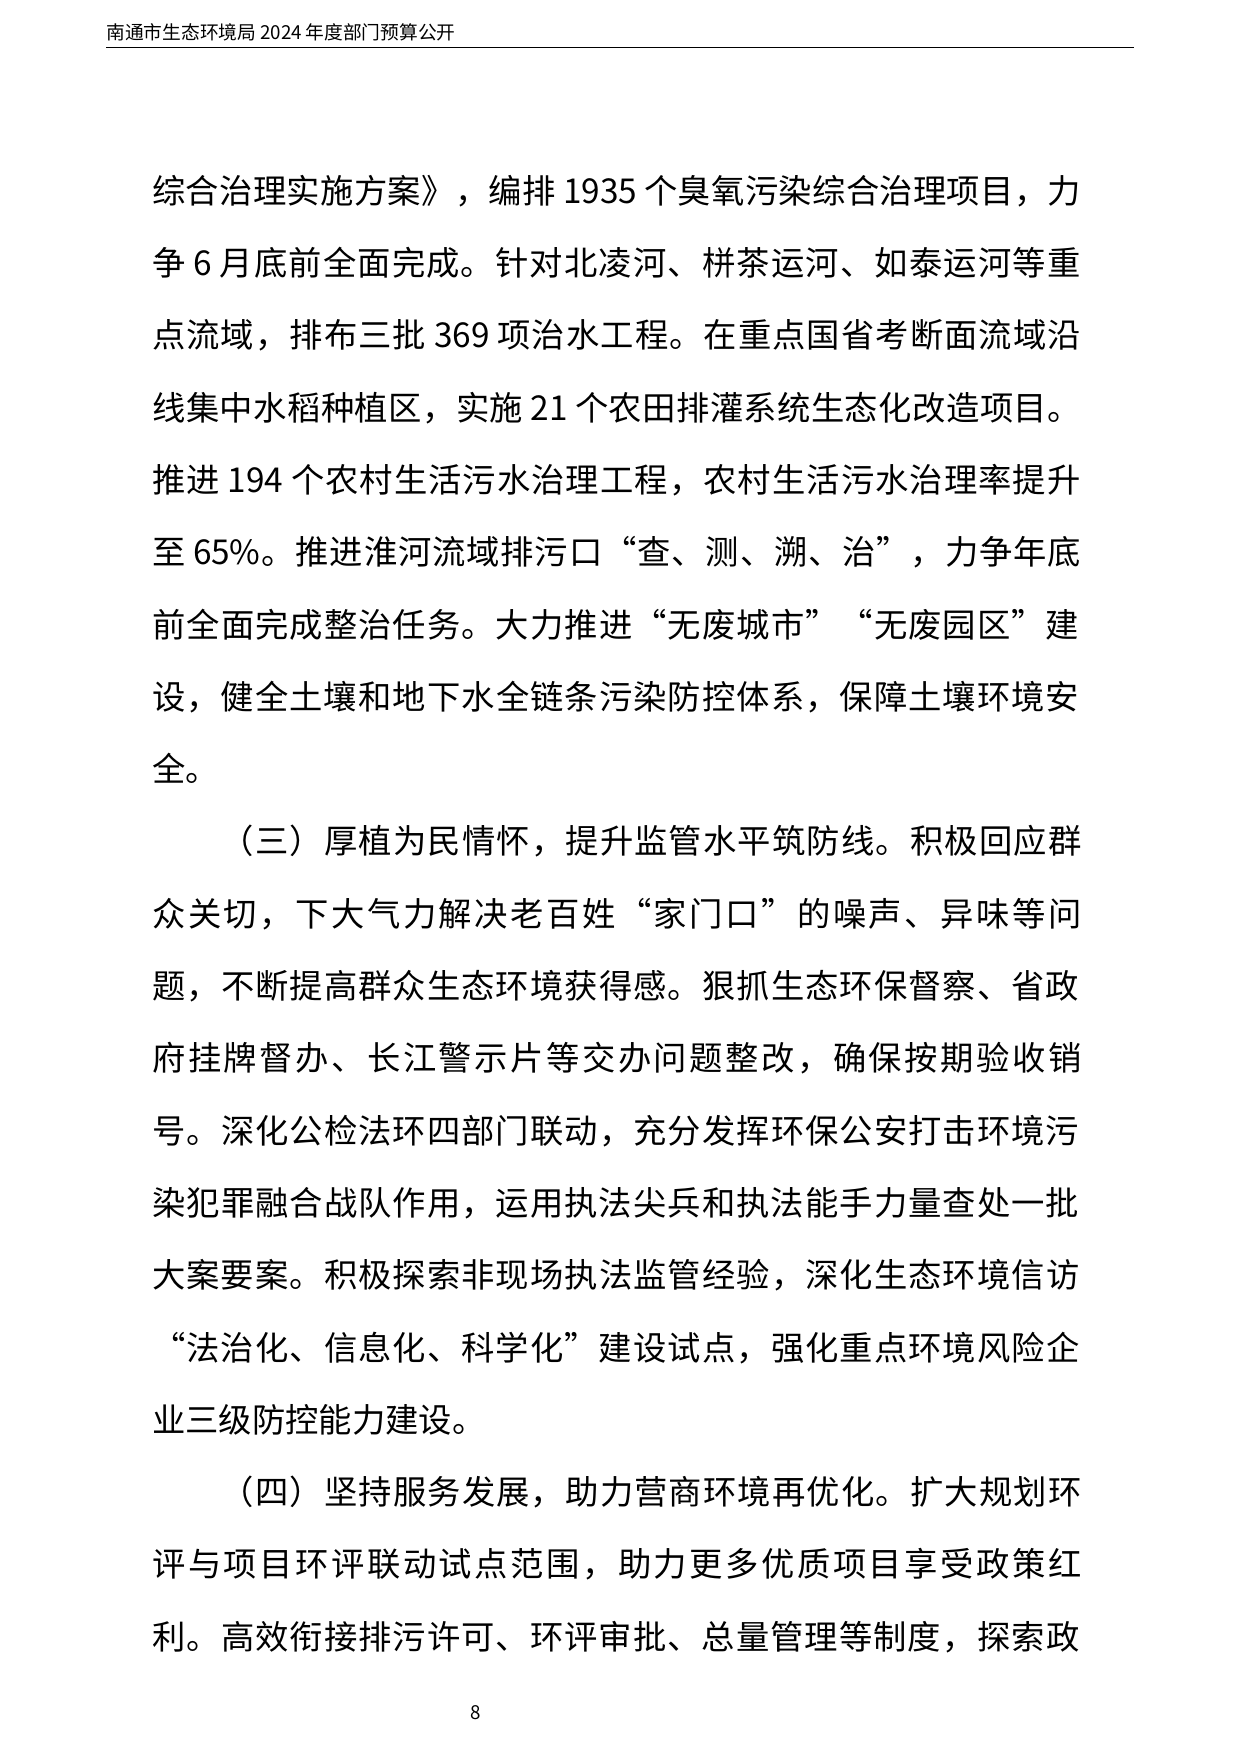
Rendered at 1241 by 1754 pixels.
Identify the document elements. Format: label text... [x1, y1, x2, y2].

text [152, 1466, 1081, 1659]
text （三）厚植为民情怀，提升监管水平筑防线。积极回应群众关切，下大气力解决老百姓“家门口”的噪声、异味等问题，不断提高群众生态环境获得感。狠抓生态环保督察、省政府挂牌督办、长江警示片等交办问题整改，确保按期验收销号。深化公检法环四部门联动，充分发挥环保公安打击环境污染犯罪融合战队作用，运用执法尖兵和执法能手力量查处一批大案要案。积极探索非现场执法监管经验，深化生态环境信访“法治化、信息化、科学化”建设试点，强化重点环境风险企业三级防控能力建设。 [152, 815, 1081, 1442]
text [152, 164, 1081, 791]
